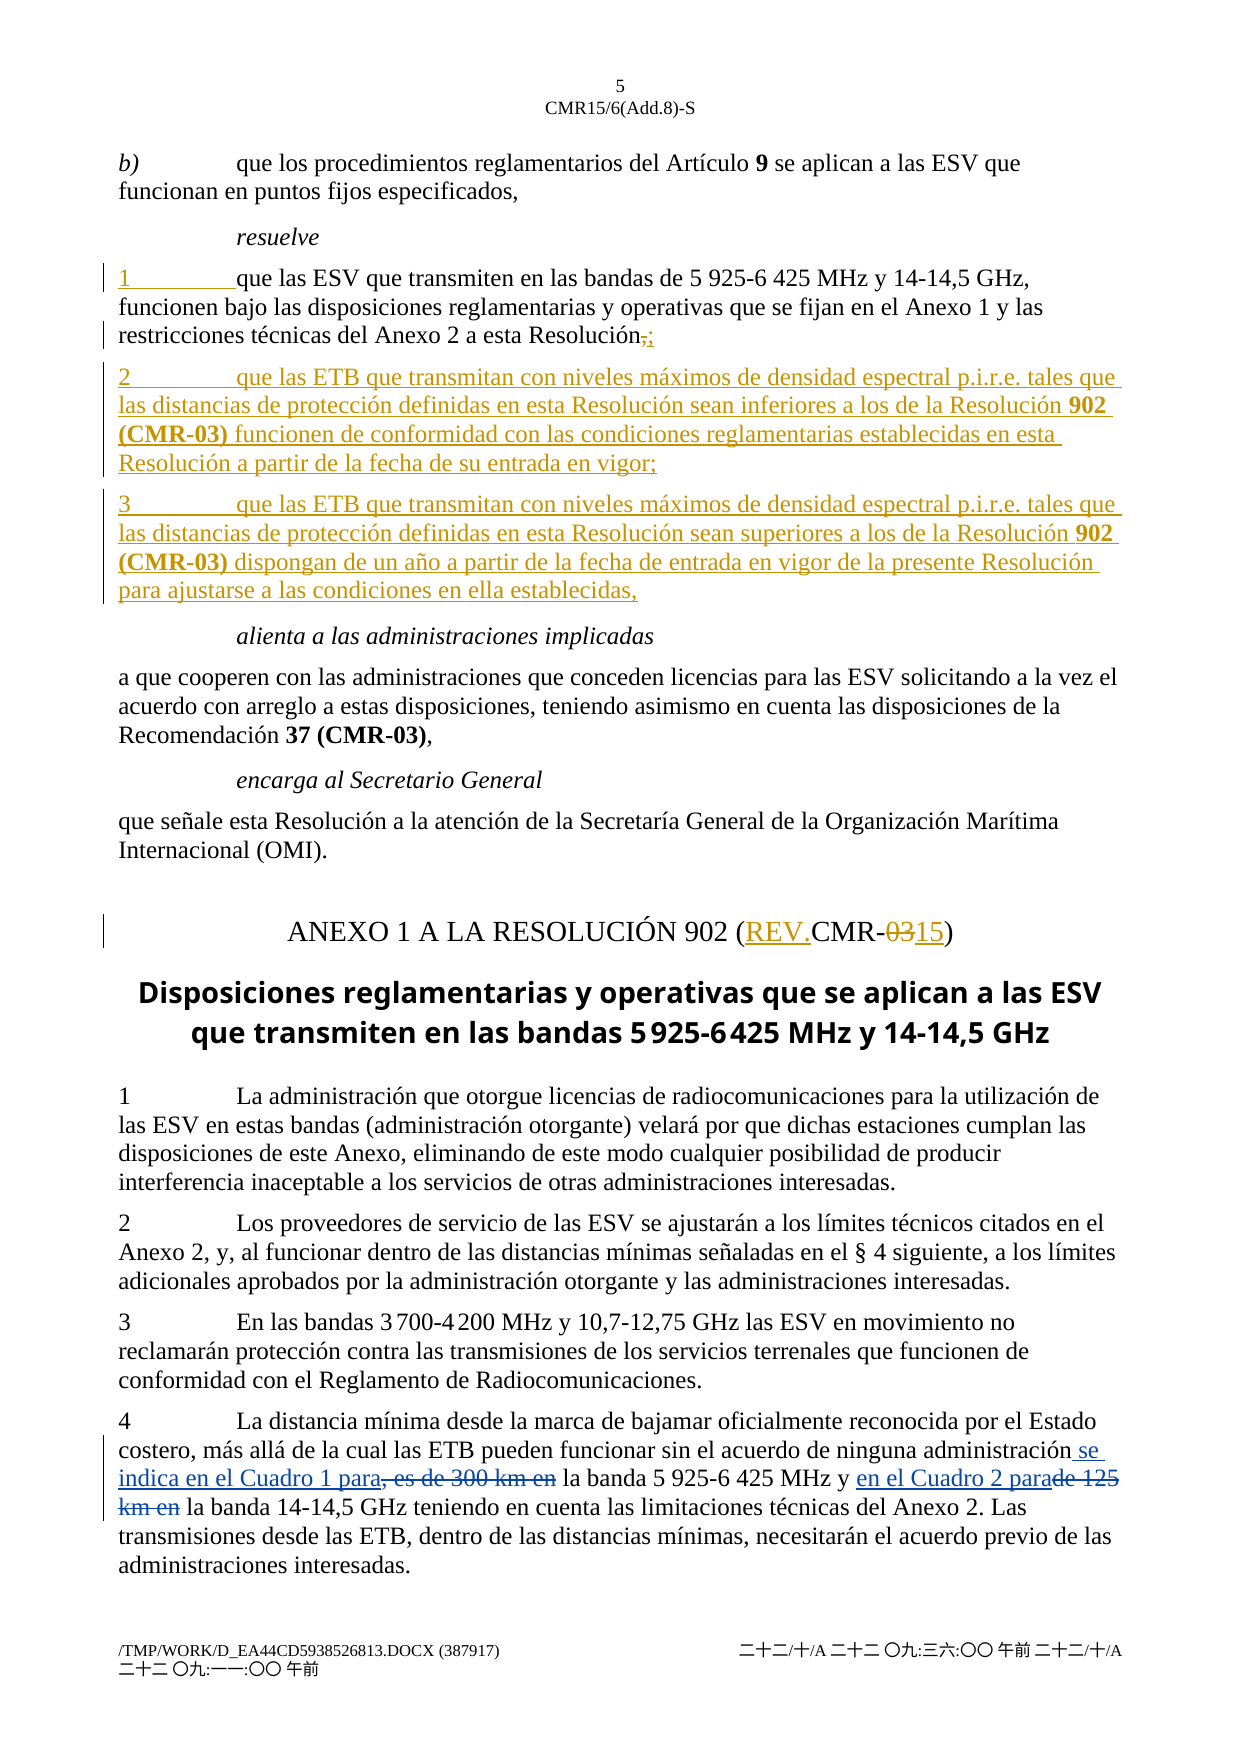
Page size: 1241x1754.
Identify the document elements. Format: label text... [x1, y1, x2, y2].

text a que cooperen con las administraciones que conceden licencias para las ESV solicitando a la vez el acuerdo con arreglo a estas disposiciones, teniendo asimismo en cuenta las disposiciones de la Recomendación 37 (CMR-03), [118, 662, 1122, 748]
text 4 La distancia mínima desde la marca de bajamar oficialmente reconocida por el Estado costero, más allá de la cual las ETB pueden funcionar sin el acuerdo de ninguna administración la banda 5 925-6 425 MHz y la banda 14-14,5 GHz teniendo en cuenta las limitaciones técnicas del Anexo 2. Las transmisiones desde las ETB, dentro de las distancias mínimas, necesitarán el acuerdo previo de las administraciones interesadas. [118, 1406, 1122, 1578]
text alienta a las administraciones implicadas [236, 621, 1122, 650]
text 3 En las bandas 3 700-4 200 MHz y 10,7-12,75 GHz las ESV en movimiento no reclamarán protección contra las transmisiones de los servicios terrenales que funcionen de conformidad con el Reglamento de Radiocomunicaciones. [118, 1307, 1122, 1393]
text b) que los procedimientos reglamentarios del Artículo 9 se aplican a las ESV que funcionan en puntos fijos especificados, [118, 148, 1122, 205]
text que las ESV que transmiten en las bandas de 5 925-6 425 MHz y 14-14,5 GHz, funcionen bajo las disposiciones reglamentarias y operativas que se fijan en el Anexo 1 y las restricciones técnicas del Anexo 2 a esta Resolución [118, 263, 1122, 349]
text resuelve [236, 222, 1122, 251]
title Disposiciones reglamentarias y operativas que se aplican a las ESV que transmiten en las bandas 5 925-6 425 MHz y 14-14,5 GHz [118, 972, 1122, 1052]
text 2 Los proveedores de servicio de las ESV se ajustarán a los límites técnicos citados en el Anexo 2, y, al funcionar dentro de las distancias mínimas señaladas en el § 4 siguiente, a los límites adicionales aprobados por la administración otorgante y las administraciones interesadas. [118, 1208, 1122, 1295]
title 1 La administración que otorgue licencias de radiocomunicaciones para la utilización de las ESV en estas bandas (administración otorgante) velará por que dichas estaciones cumplan las disposiciones de este Anexo, eliminando de este modo cualquier posibilidad de producir interferencia inaceptable a los servicios de otras administraciones interesadas. [118, 1081, 1122, 1196]
text ANEXO 1 A LA RESOLUCIÓN 902 (CMR-) [118, 914, 1122, 947]
text que señale esta Resolución a la atención de la Secretaría General de la Organización Marítima Internacional (OMI). [118, 806, 1122, 864]
text encarga al Secretario General [236, 765, 1122, 794]
